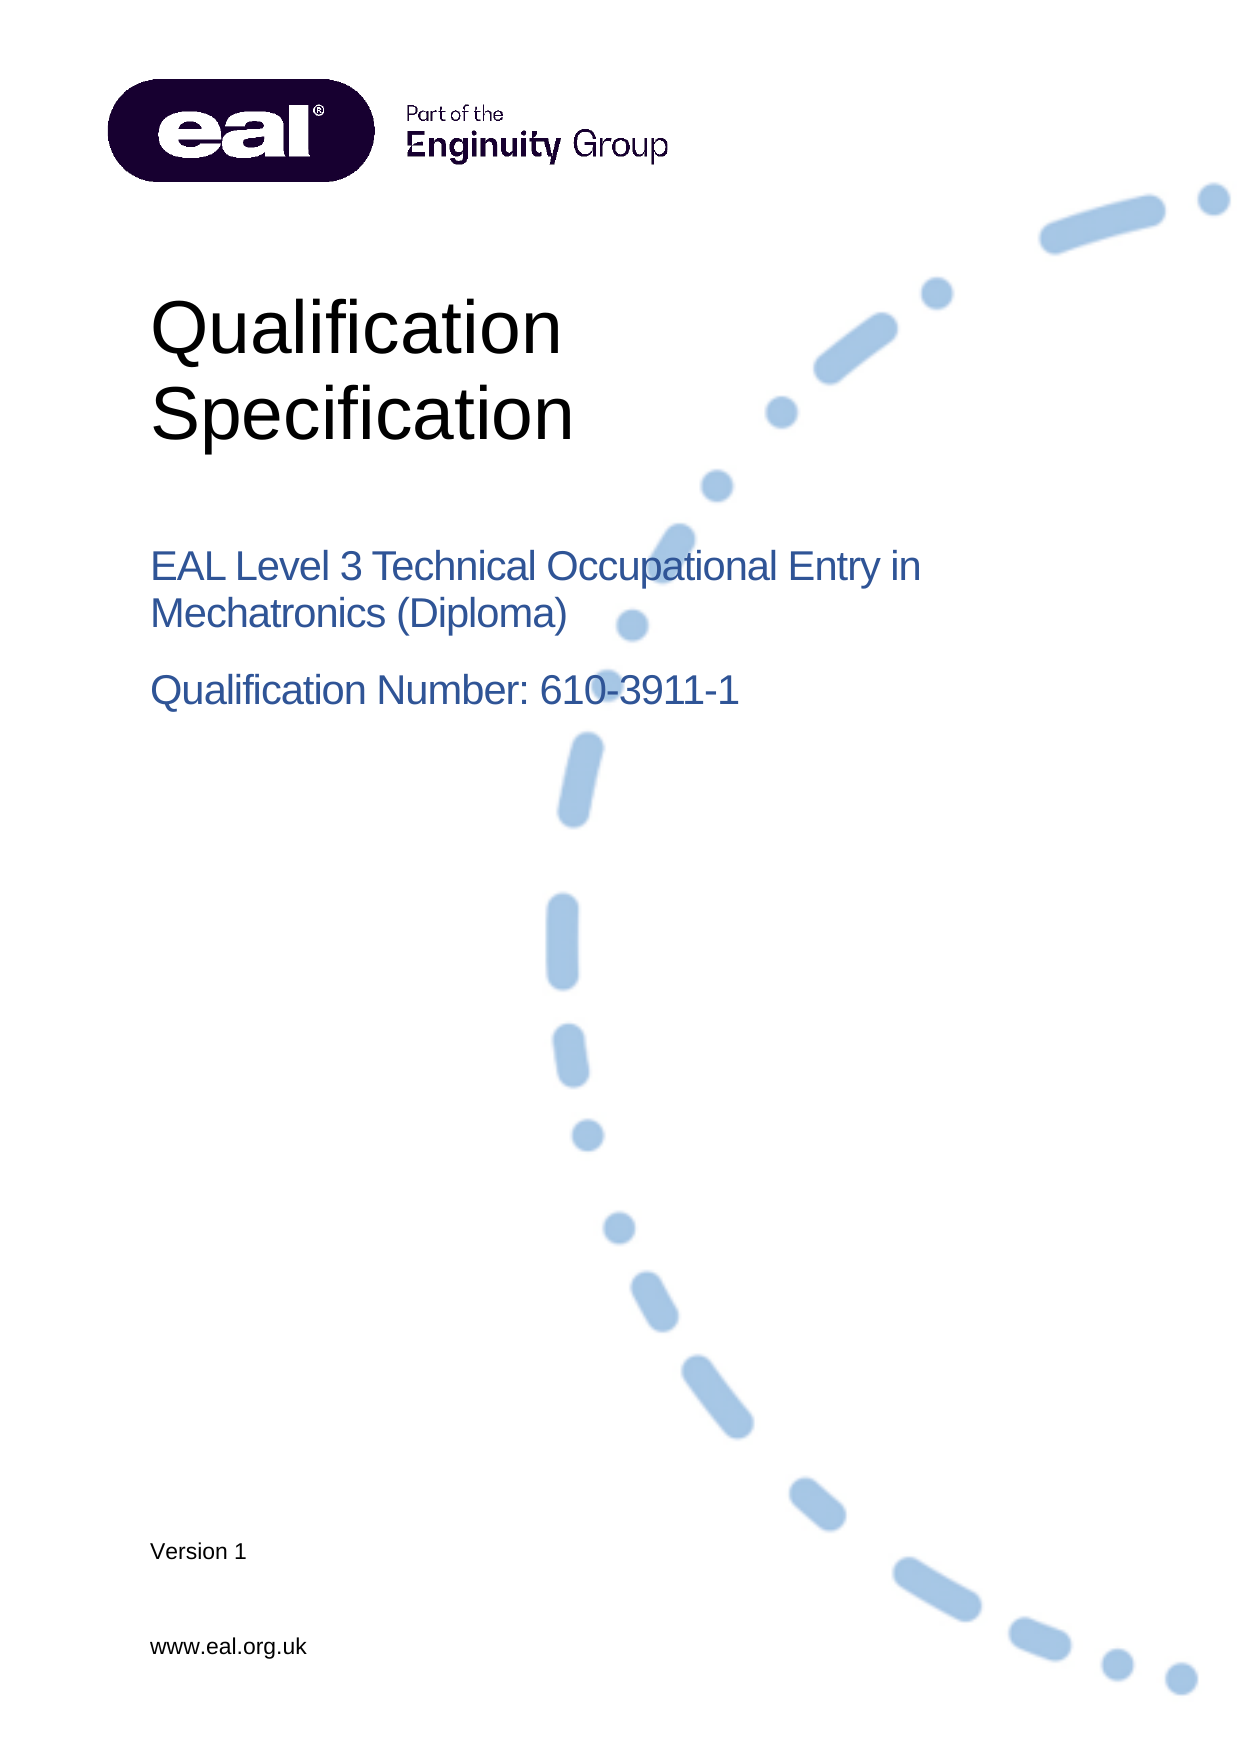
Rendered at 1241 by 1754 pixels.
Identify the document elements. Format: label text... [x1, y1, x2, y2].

picture [107, 79, 1241, 1712]
title Mechatronics (Diploma) [150, 589, 1090, 637]
title EAL Level 3 Technical Occupational Entry in [150, 541, 1090, 589]
title Qualification [150, 283, 1090, 369]
text Version 1 [150, 1538, 1090, 1564]
title Qualification Number: 610-3911-1 [150, 665, 1090, 713]
title Specification [150, 369, 1090, 456]
